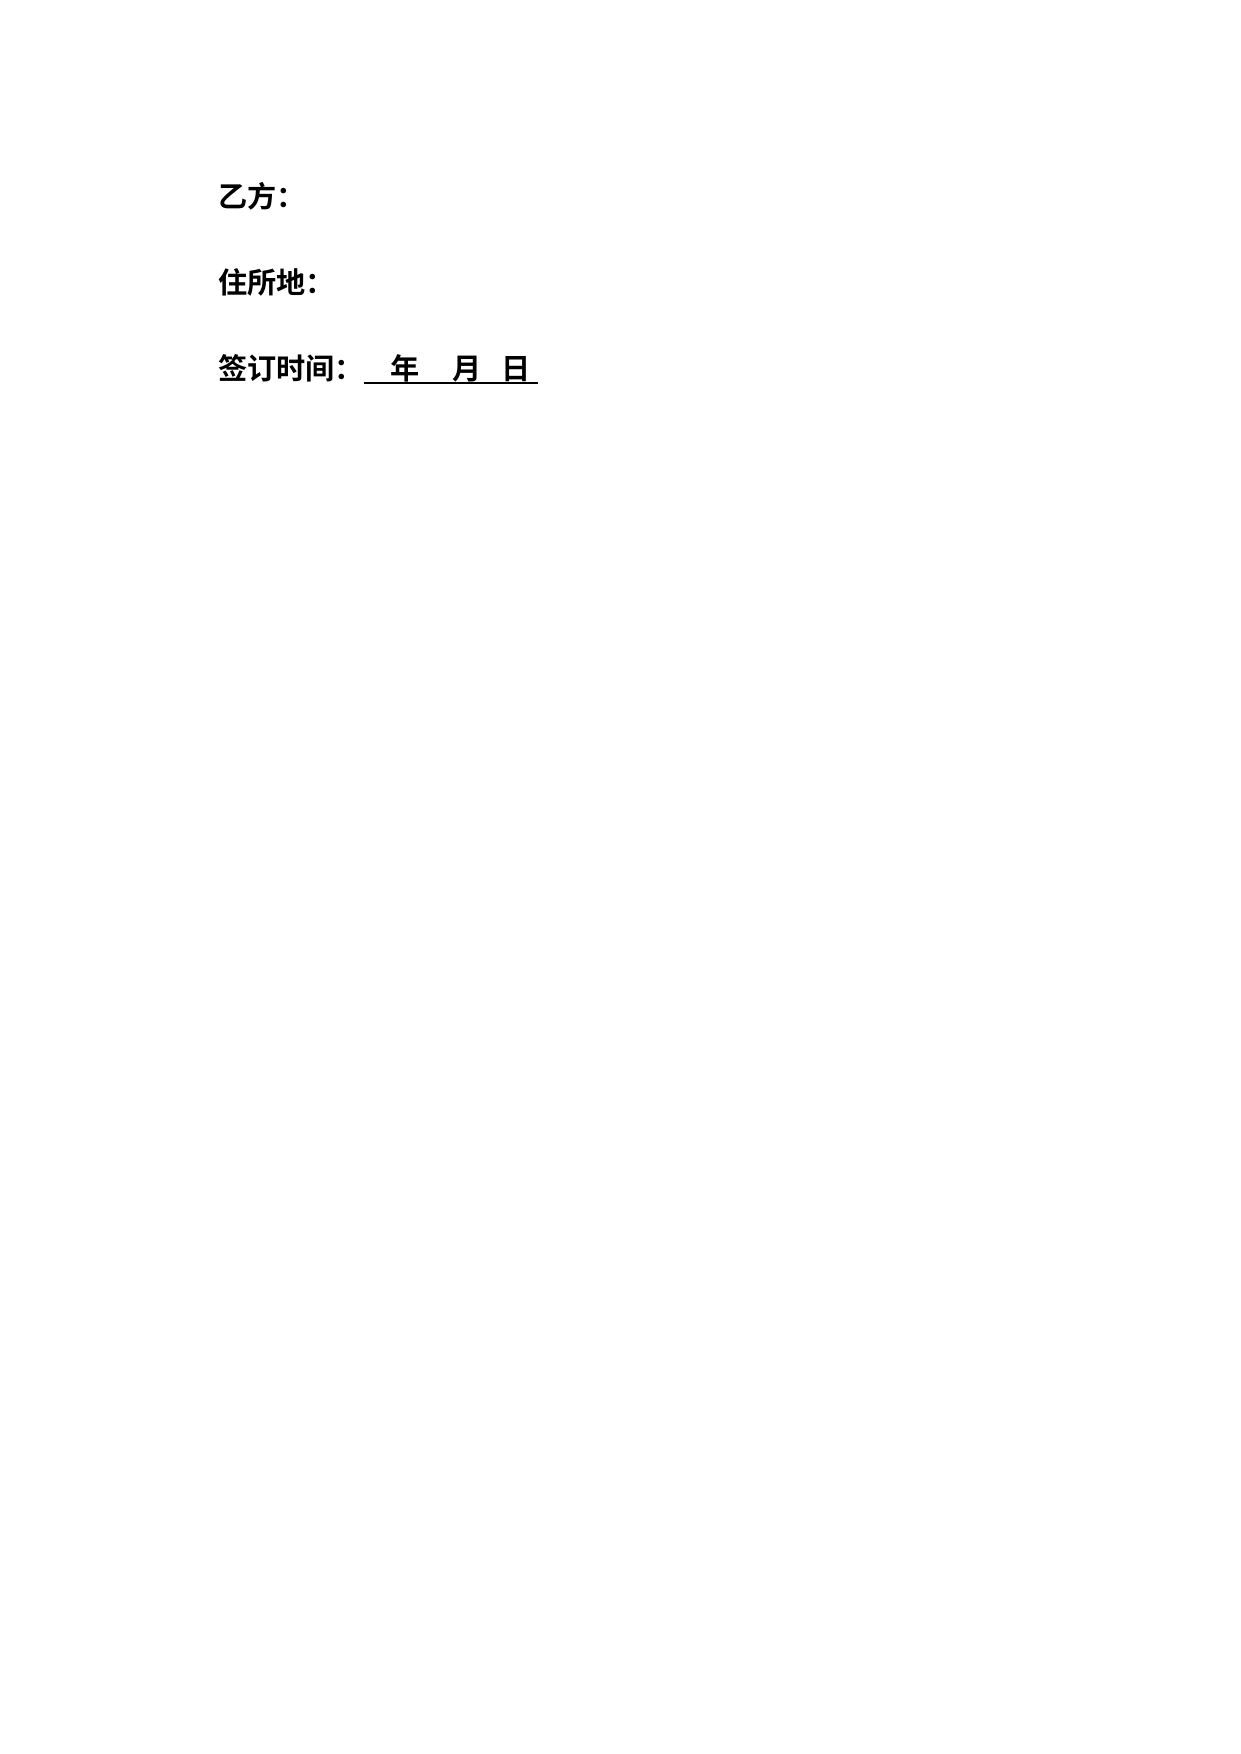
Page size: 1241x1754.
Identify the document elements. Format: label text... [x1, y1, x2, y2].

text 乙方： [159, 162, 1093, 227]
text 住所地： [159, 248, 1093, 313]
text 签订时间： 年 月 日 [159, 334, 1093, 399]
